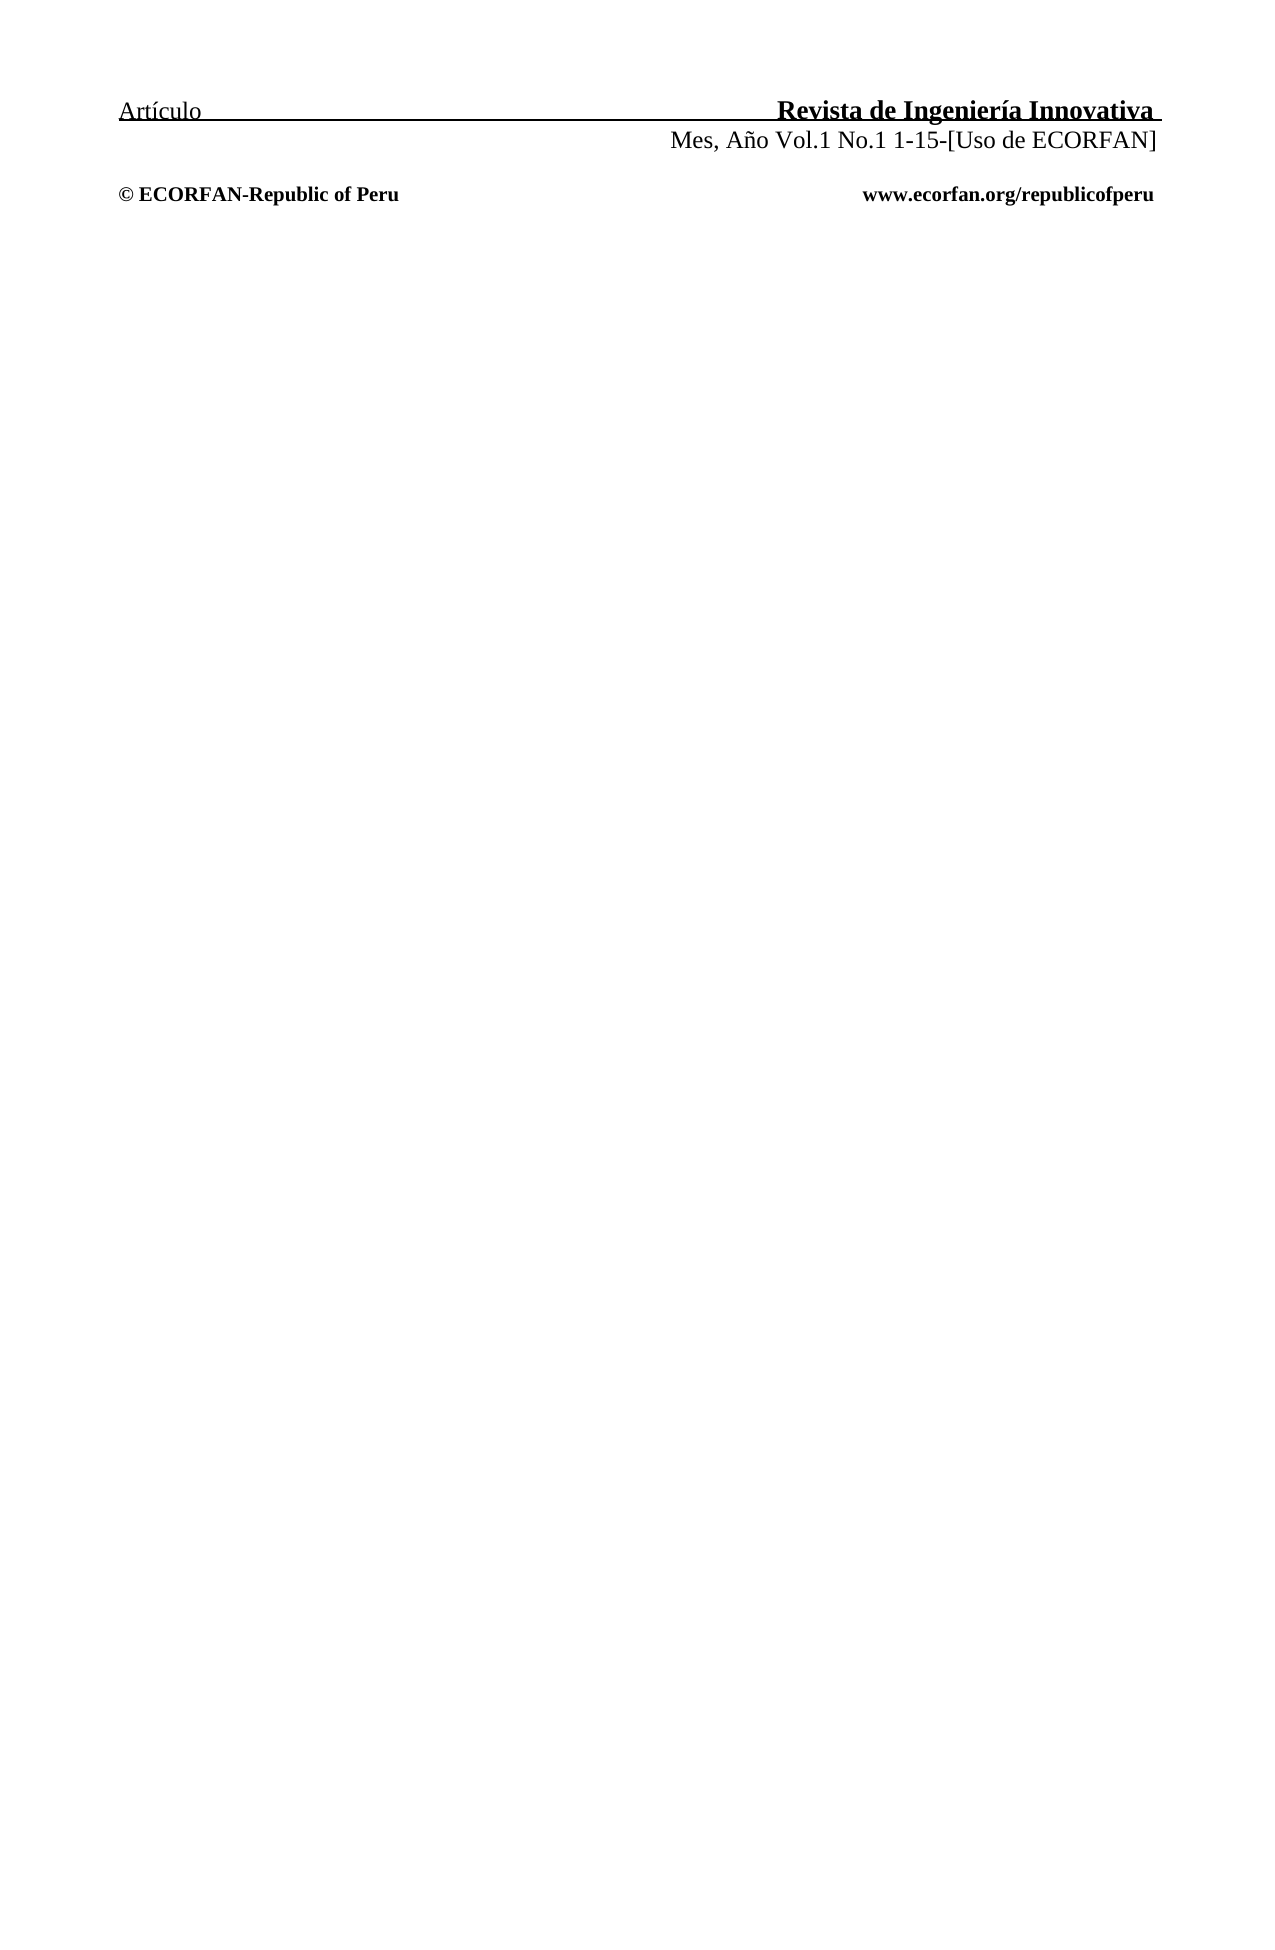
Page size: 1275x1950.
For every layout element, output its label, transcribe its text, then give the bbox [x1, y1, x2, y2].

text © ECORFAN-Republic of Peru www.ecorfan.org/republicofperu [118, 182, 1157, 206]
